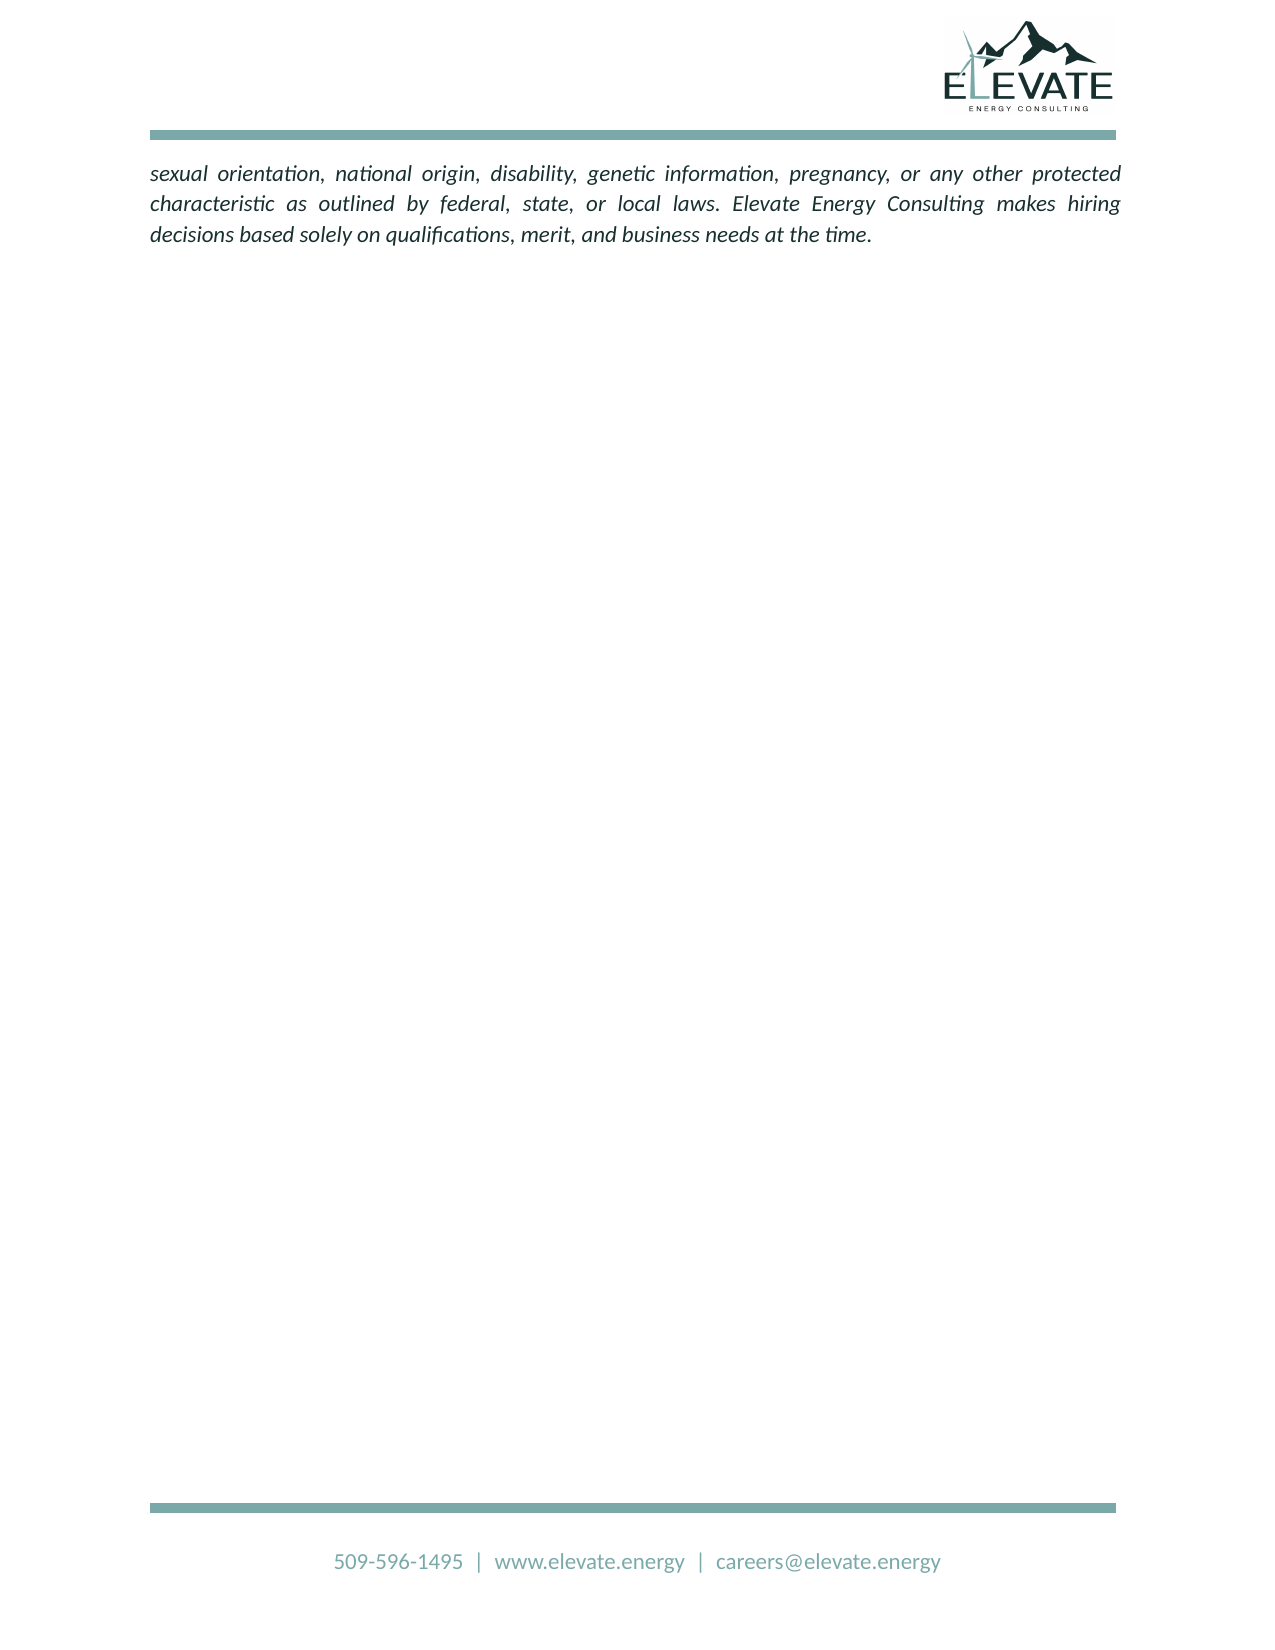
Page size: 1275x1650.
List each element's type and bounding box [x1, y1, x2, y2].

text [150, 159, 1125, 248]
picture [941, 15, 1115, 115]
